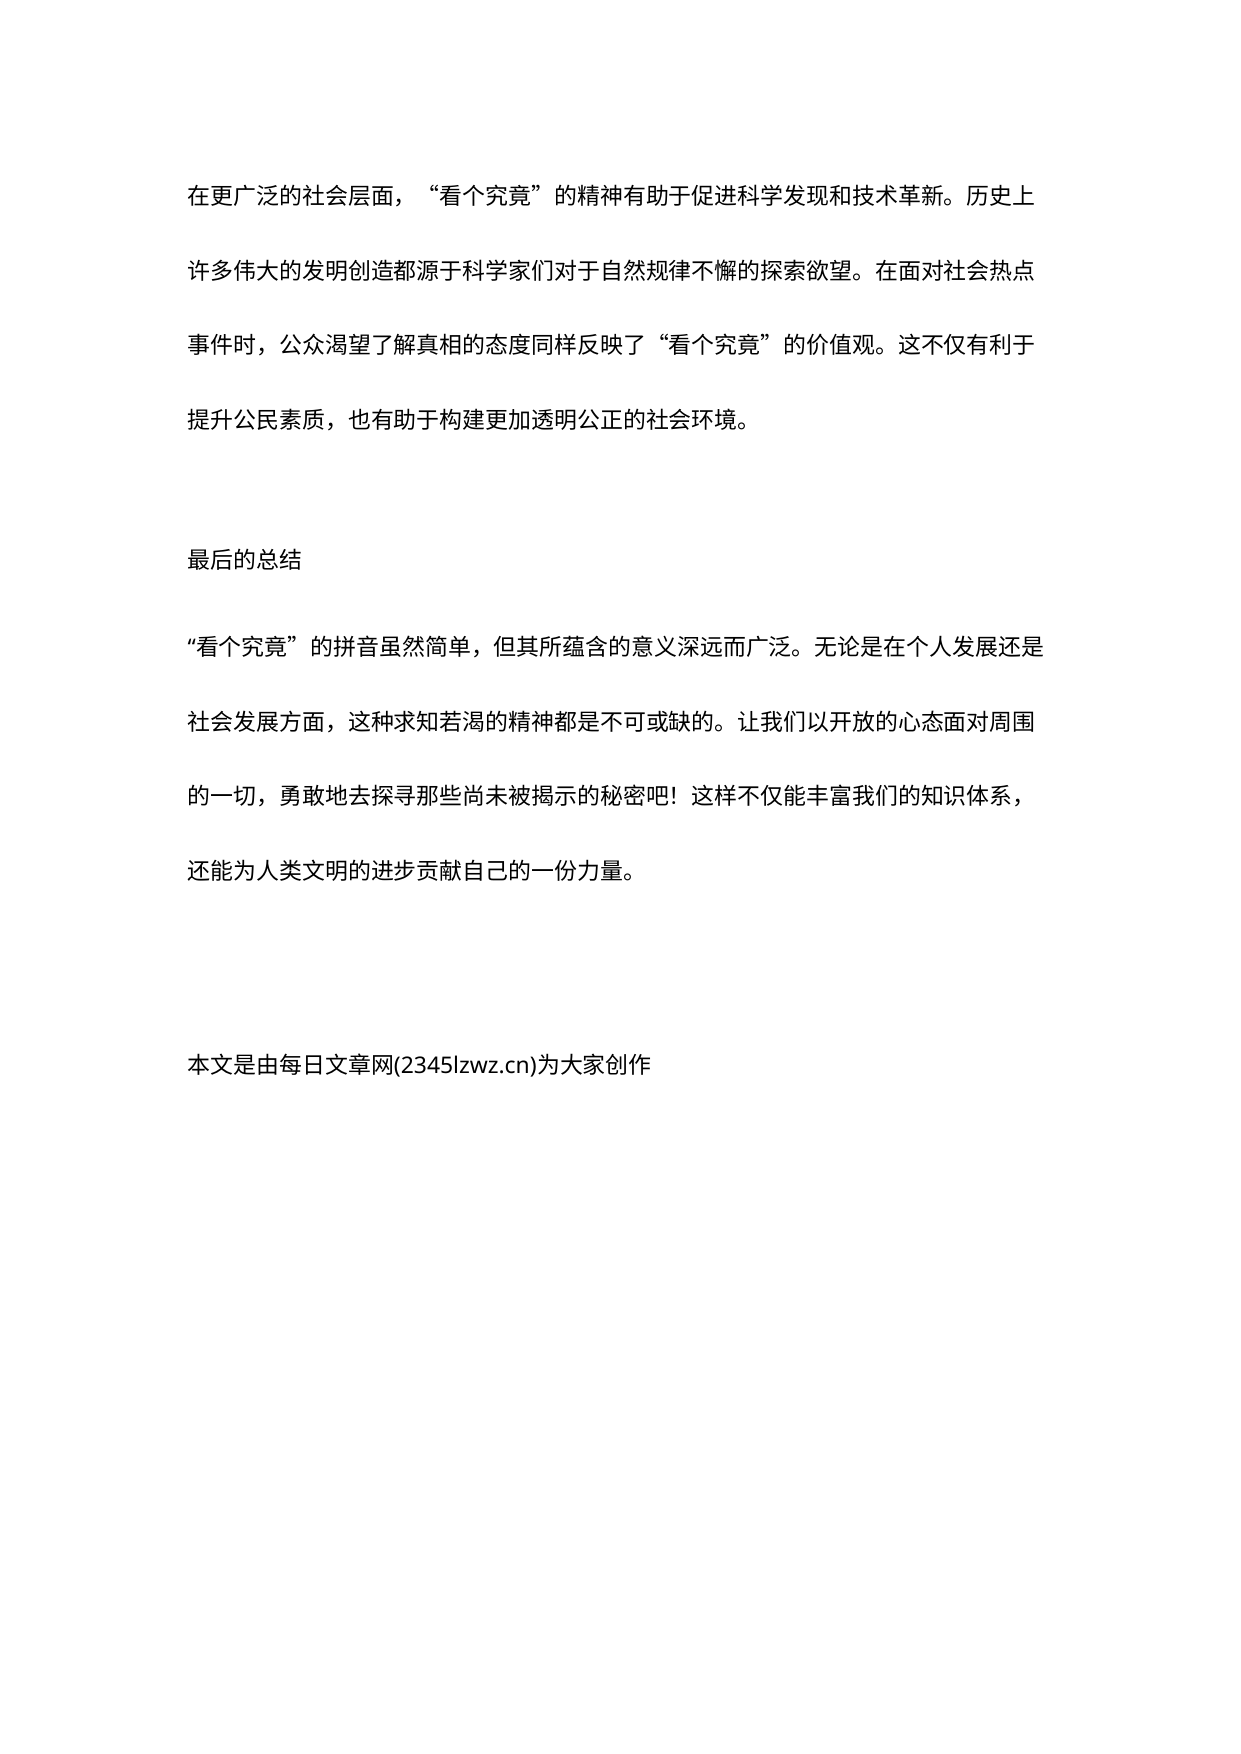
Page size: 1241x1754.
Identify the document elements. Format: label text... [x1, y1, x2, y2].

text “看个究竟”的拼音虽然简单，但其所蕴含的意义深远而广泛。无论是在个人发展还是社会发展方面，这种求知若渴的精神都是不可或缺的。让我们以开放的心态面对周围的一切，勇敢地去探寻那些尚未被揭示的秘密吧！这样不仅能丰富我们的知识体系，还能为人类文明的进步贡献自己的一份力量。 [187, 613, 1053, 902]
text 最后的总结 [187, 526, 1053, 591]
text 本文是由每日文章网(2345lzwz.cn)为大家创作 [187, 1031, 1053, 1096]
text 在更广泛的社会层面，“看个究竟”的精神有助于促进科学发现和技术革新。历史上许多伟大的发明创造都源于科学家们对于自然规律不懈的探索欲望。在面对社会热点事件时，公众渴望了解真相的态度同样反映了“看个究竟”的价值观。这不仅有利于提升公民素质，也有助于构建更加透明公正的社会环境。 [187, 162, 1053, 451]
